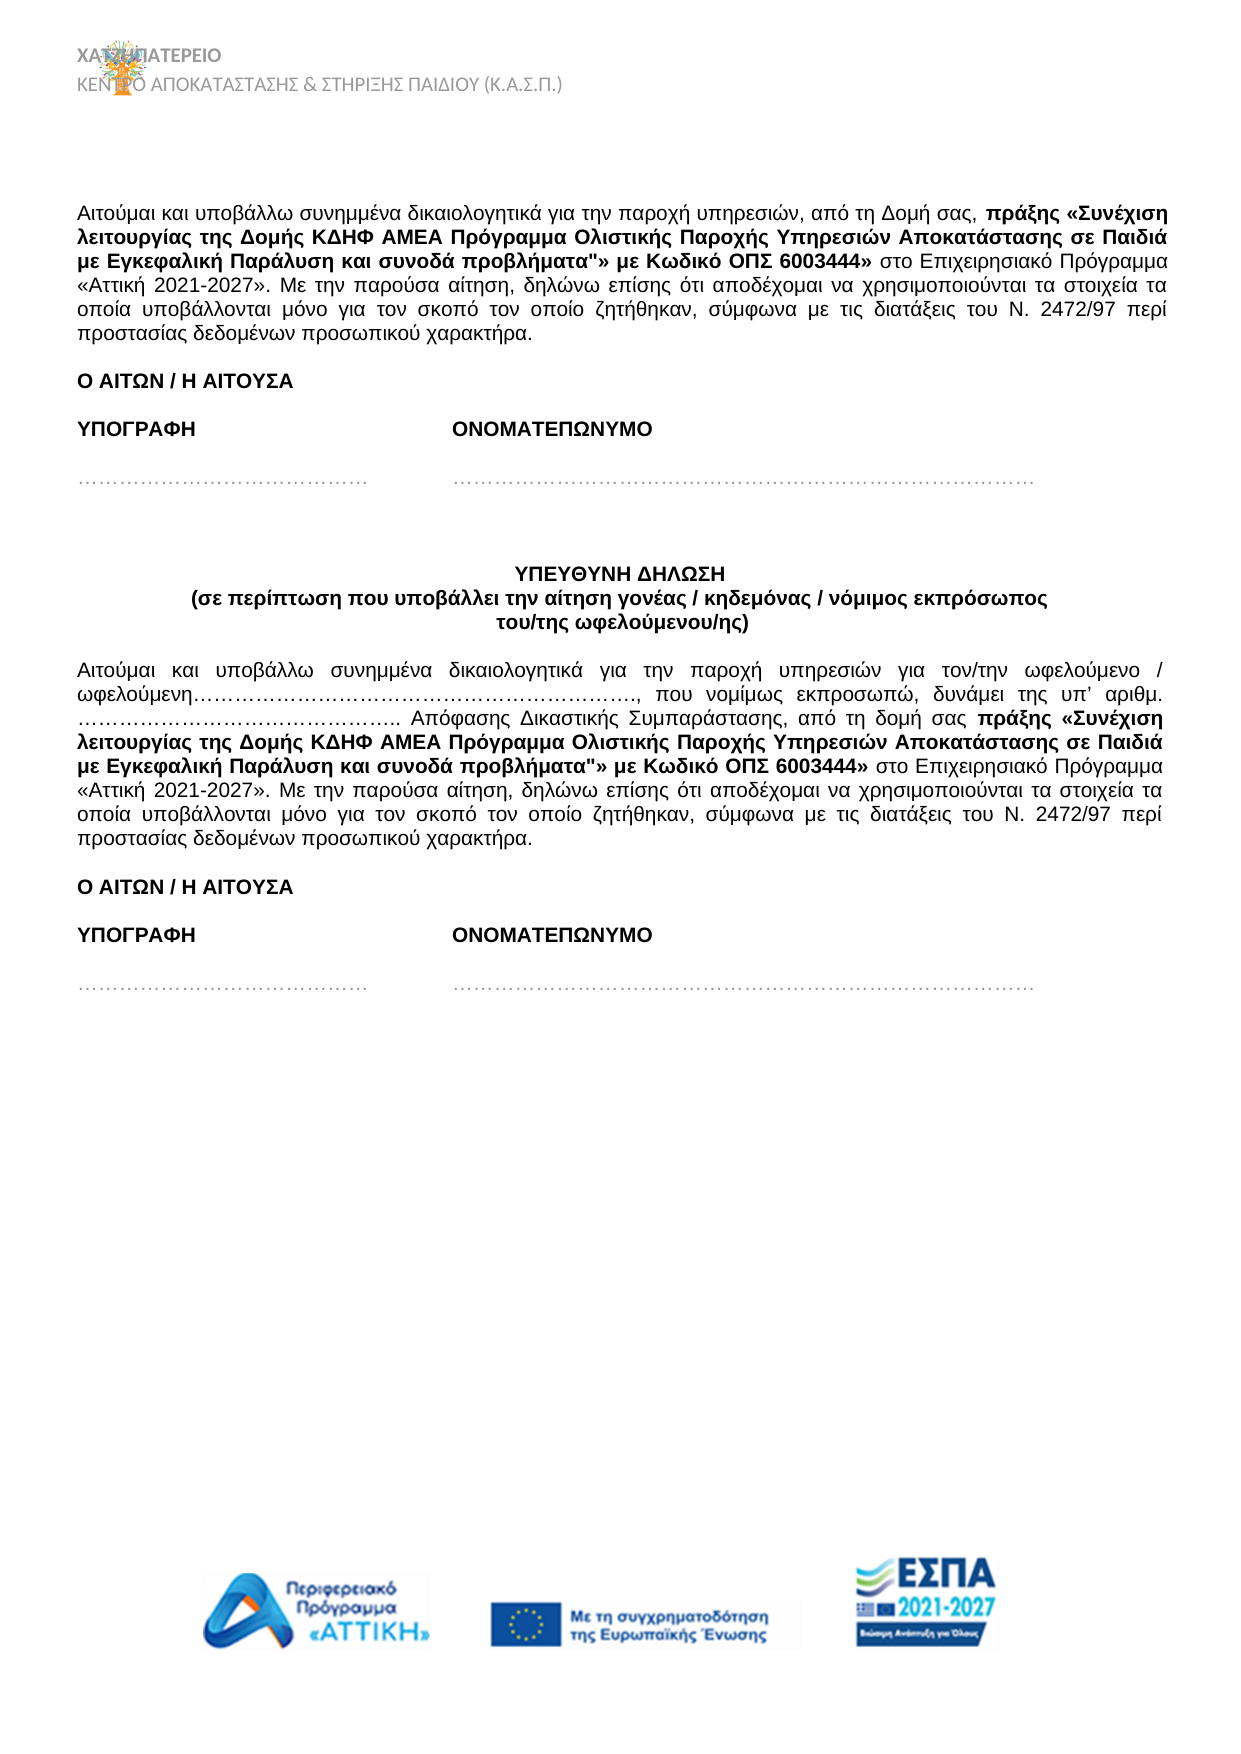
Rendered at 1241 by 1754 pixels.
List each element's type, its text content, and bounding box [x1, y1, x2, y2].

picture [95, 39, 150, 96]
text Ο ΑΙΤΩΝ / Η ΑΙΤΟΥΣΑ [77, 875, 559, 899]
text ΥΠΟΓΡΑΦΗ ΟΝΟΜΑΤΕΠΩΝΥΜΟ [77, 417, 1168, 441]
text …………………………………… ………………………………………………………………………… [77, 971, 1167, 995]
text ΥΠΟΓΡΑΦΗ ΟΝΟΜΑΤΕΠΩΝΥΜΟ [77, 923, 1167, 947]
picture [203, 1573, 431, 1651]
picture [488, 1601, 803, 1651]
text …………………………………… ………………………………………………………………………… [77, 465, 1168, 489]
text Αιτούμαι και υποβάλλω συνημμένα δικαιολογητικά για την παροχή υπηρεσιών, από τη Δομή σας, πράξης «Συνέχιση λειτουργίας της Δομής ΚΔΗΦ ΑΜΕΑ Πρόγραμμα Ολιστικής Παροχής Υπηρεσιών Αποκατάστασης σε Παιδιά με Εγκεφαλική Παράλυση και συνοδά προβλήματα"» με Κωδικό ΟΠΣ 6003444» στο Επιχειρησιακό Πρόγραμμα «Αττική 2021-2027». Με την παρούσα αίτηση, δηλώνω επίσης ότι αποδέχομαι να χρησιμοποιούνται τα στοιχεία τα οποία υποβάλλονται μόνο για τον σκοπό τον οποίο ζητήθηκαν, σύμφωνα με τις διατάξεις του Ν. 2472/97 περί προστασίας δεδομένων προσωπικού χαρακτήρα. [77, 201, 1168, 345]
text Ο ΑΙΤΩΝ / Η ΑΙΤΟΥΣΑ [77, 369, 1168, 393]
picture [854, 1556, 1000, 1651]
text Αιτούμαι και υποβάλλω συνημμένα δικαιολογητικά για την παροχή υπηρεσιών για τον/την ωφελούμενο / ωφελούμενη………………………………………………………., που νομίμως εκπροσωπώ, δυνάμει της υπ’ αριθμ. ……………………………………….. Απόφασης Δικαστικής Συμπαράστασης, από τη δομή σας πράξης «Συνέχιση λειτουργίας της Δομής ΚΔΗΦ ΑΜΕΑ Πρόγραμμα Ολιστικής Παροχής Υπηρεσιών Αποκατάστασης σε Παιδιά με Εγκεφαλική Παράλυση και συνοδά προβλήματα"» με Κωδικό ΟΠΣ 6003444» στο Επιχειρησιακό Πρόγραμμα «Αττική 2021-2027». Με την παρούσα αίτηση, δηλώνω επίσης ότι αποδέχομαι να χρησιμοποιούνται τα στοιχεία τα οποία υποβάλλονται μόνο για τον σκοπό τον οποίο ζητήθηκαν, σύμφωνα με τις διατάξεις του Ν. 2472/97 περί προστασίας δεδομένων προσωπικού χαρακτήρα. [77, 658, 1163, 849]
text ΥΠΕΥΘΥΝΗ ΔΗΛΩΣΗ (σε περίπτωση που υποβάλλει την αίτηση γονέας / κηδεμόνας / νόμιμος εκπρόσωπος του/της ωφελούμενου/ης) [77, 562, 1168, 633]
